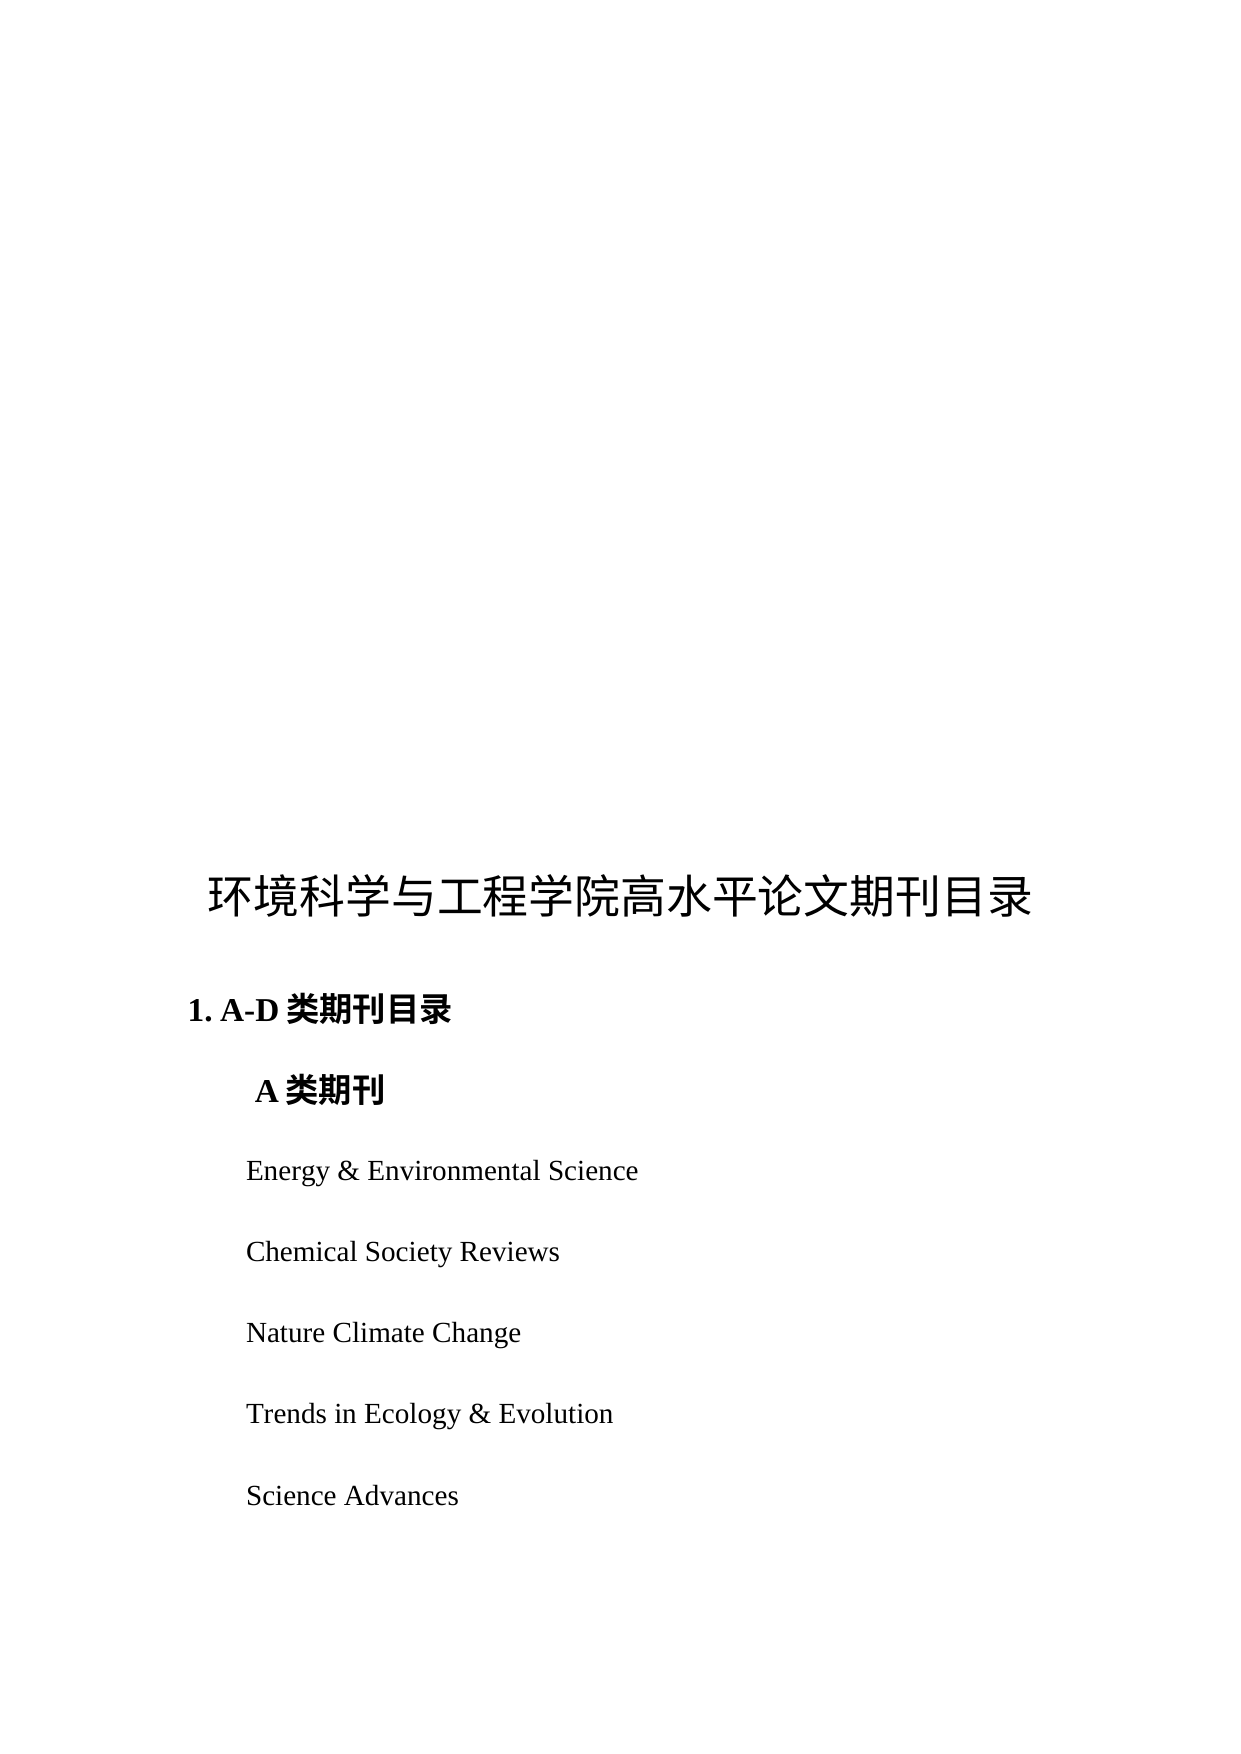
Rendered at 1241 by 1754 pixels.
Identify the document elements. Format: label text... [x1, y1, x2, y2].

text Energy & Environmental Science [187, 1137, 1053, 1202]
list A-D类期刊目录 [187, 974, 1053, 1039]
text Chemical Society Reviews [187, 1218, 1053, 1283]
text Trends in Ecology & Evolution [187, 1381, 1053, 1446]
text Nature Climate Change [187, 1299, 1053, 1364]
text A类期刊 [187, 1056, 1053, 1121]
text 环境科学与工程学院高水平论文期刊目录 [187, 844, 1053, 942]
text Science Advances [187, 1462, 1053, 1527]
